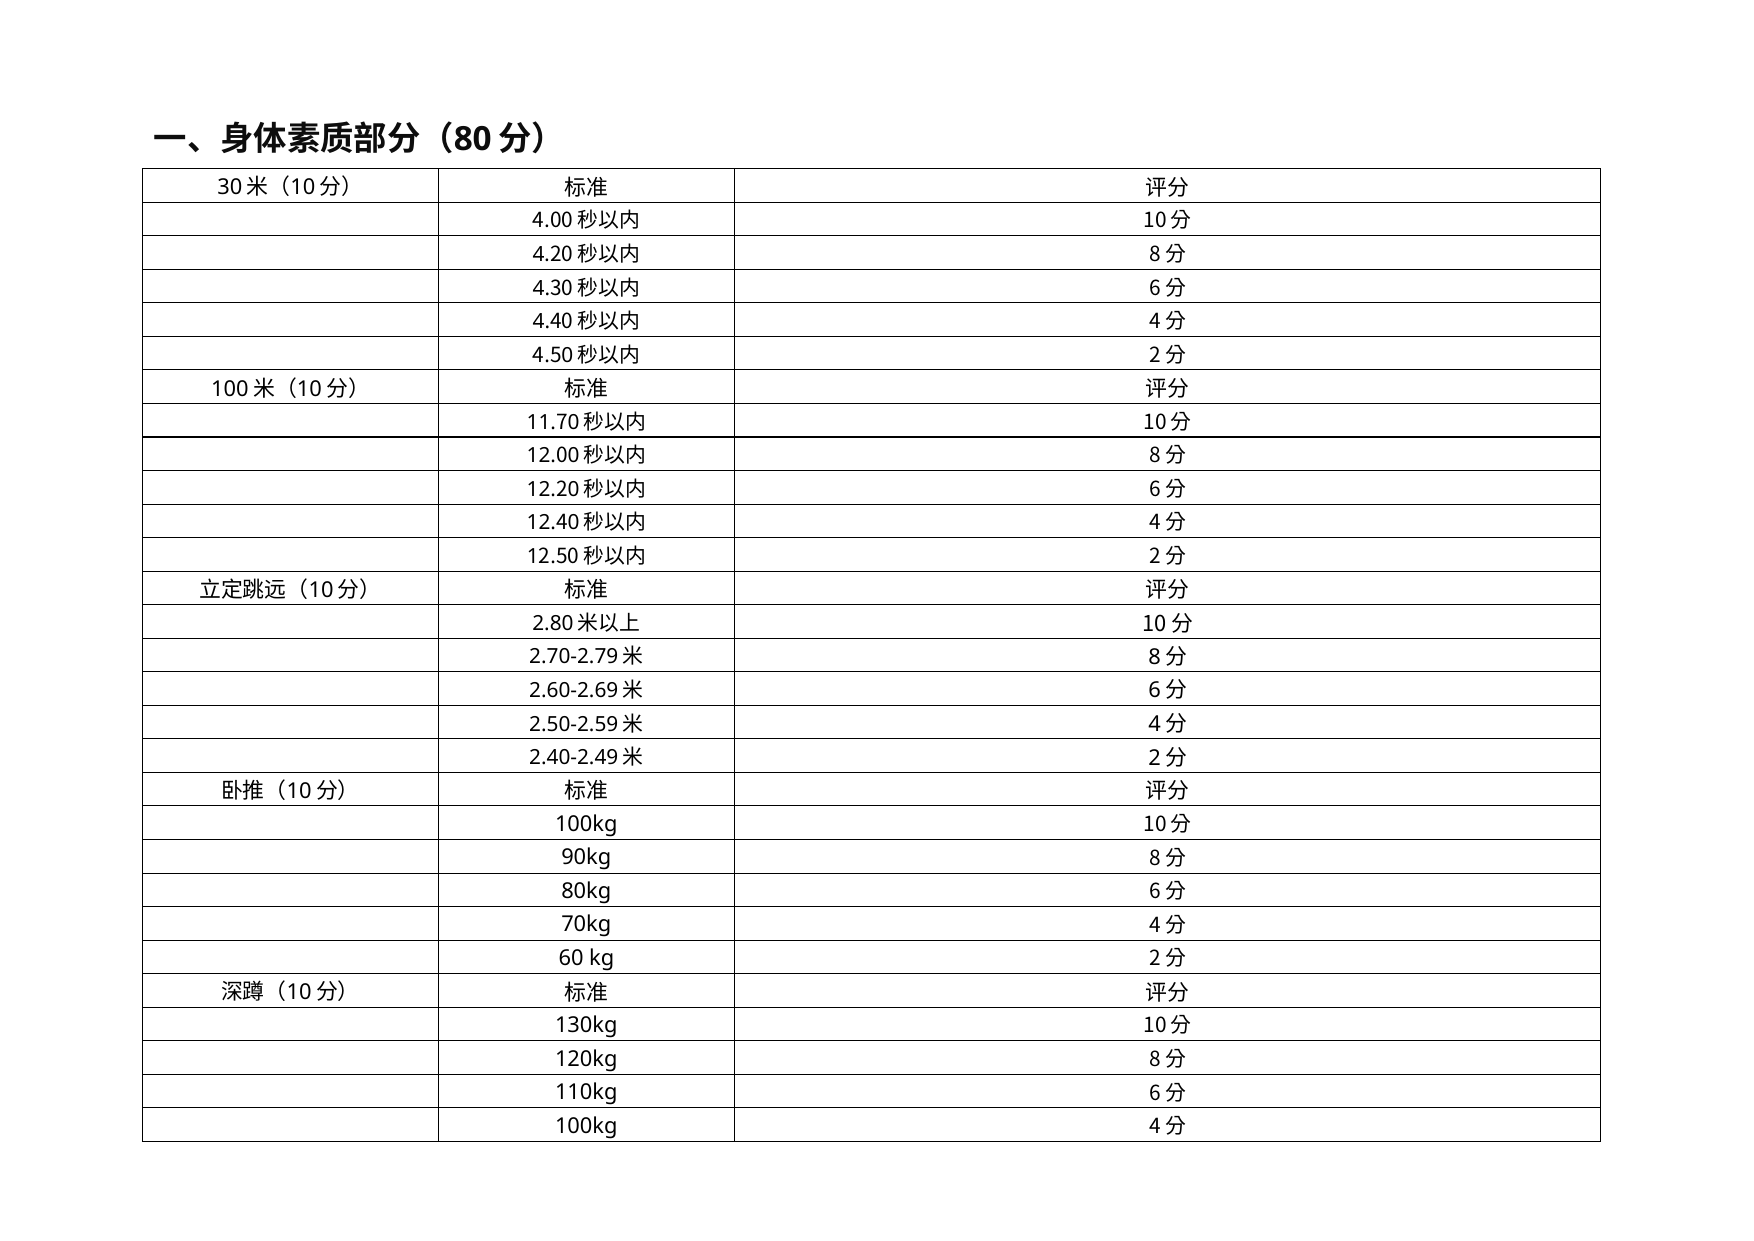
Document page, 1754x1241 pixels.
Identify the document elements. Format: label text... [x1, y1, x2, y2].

table_cell [143, 505, 438, 537]
table_cell 4.50秒以内 [439, 337, 734, 369]
table_cell [143, 907, 438, 939]
table_cell [143, 236, 438, 269]
table_cell 12.50秒以内 [439, 538, 734, 571]
table_cell [143, 672, 438, 705]
table_cell 2分 [735, 538, 1600, 571]
table_cell 4.20秒以内 [439, 236, 734, 269]
table_cell [143, 840, 438, 872]
table_cell 2.70-2.79米 [439, 639, 734, 671]
table_header 30米（10分） [143, 169, 438, 202]
table_cell 6分 [735, 471, 1600, 503]
table_cell 卧推（10分） [143, 773, 438, 805]
table_cell [143, 1108, 438, 1141]
table_cell 6分 [735, 672, 1600, 705]
table_cell [143, 605, 438, 638]
table_cell 4分 [735, 1108, 1600, 1141]
text 一、身体素质部分（80分） [153, 103, 1600, 168]
table_cell [143, 1075, 438, 1107]
table_cell 10分 [735, 203, 1600, 235]
table_cell 4分 [735, 907, 1600, 939]
table_cell 110kg [439, 1075, 734, 1107]
table_cell [143, 270, 438, 302]
table_cell [143, 739, 438, 772]
table_cell 4.40秒以内 [439, 303, 734, 336]
table_cell 立定跳远（10分） [143, 572, 438, 604]
table_cell [143, 806, 438, 839]
table_cell 评分 [735, 370, 1600, 403]
table_cell 60 kg [439, 941, 734, 973]
table_cell 2.50-2.59米 [439, 706, 734, 738]
table_cell [143, 203, 438, 235]
table_cell 2分 [735, 941, 1600, 973]
table_cell 8分 [735, 840, 1600, 872]
table_cell 6分 [735, 874, 1600, 906]
table_cell [143, 538, 438, 571]
table_cell 8分 [735, 438, 1600, 470]
table_cell 评分 [735, 974, 1600, 1007]
table_header 评分 [735, 169, 1600, 202]
table_cell 2.40-2.49米 [439, 739, 734, 772]
table_cell [143, 471, 438, 503]
table_cell [143, 1008, 438, 1040]
table_cell 120kg [439, 1041, 734, 1074]
table_cell 8分 [735, 639, 1600, 671]
table_cell [143, 404, 438, 436]
table_cell [143, 337, 438, 369]
table_cell 10分 [735, 404, 1600, 436]
table_cell 10分 [735, 605, 1600, 638]
table_header 标准 [439, 169, 734, 202]
table_cell 12.40秒以内 [439, 505, 734, 537]
table_cell 10分 [735, 806, 1600, 839]
table_cell [143, 1041, 438, 1074]
table_cell 70kg [439, 907, 734, 939]
table_cell 标准 [439, 572, 734, 604]
table_cell 评分 [735, 773, 1600, 805]
table_cell 4.30秒以内 [439, 270, 734, 302]
table_cell [143, 941, 438, 973]
table_cell 12.00秒以内 [439, 438, 734, 470]
table_cell 4.00秒以内 [439, 203, 734, 235]
table_cell 8分 [735, 236, 1600, 269]
table_cell [143, 639, 438, 671]
table_cell 4分 [735, 706, 1600, 738]
table_cell 100kg [439, 806, 734, 839]
table_cell 2分 [735, 739, 1600, 772]
table_cell 标准 [439, 974, 734, 1007]
table_cell 100米（10分） [143, 370, 438, 403]
table_cell [143, 706, 438, 738]
table_cell 10分 [735, 1008, 1600, 1040]
table_cell 100kg [439, 1108, 734, 1141]
table_cell 12.20秒以内 [439, 471, 734, 503]
table_cell 2.80米以上 [439, 605, 734, 638]
table_cell 4分 [735, 505, 1600, 537]
table_cell [143, 438, 438, 470]
table_cell 8分 [735, 1041, 1600, 1074]
table_cell 130kg [439, 1008, 734, 1040]
table_cell [143, 874, 438, 906]
table_cell 评分 [735, 572, 1600, 604]
table_cell 深蹲（10分） [143, 974, 438, 1007]
table_cell 11.70秒以内 [439, 404, 734, 436]
table_cell 6分 [735, 270, 1600, 302]
table_cell 2分 [735, 337, 1600, 369]
table_cell 4分 [735, 303, 1600, 336]
table_cell 标准 [439, 773, 734, 805]
table_cell [143, 303, 438, 336]
table_cell 80kg [439, 874, 734, 906]
table_cell 90kg [439, 840, 734, 872]
table_cell 标准 [439, 370, 734, 403]
table_cell 2.60-2.69米 [439, 672, 734, 705]
table_cell 6分 [735, 1075, 1600, 1107]
